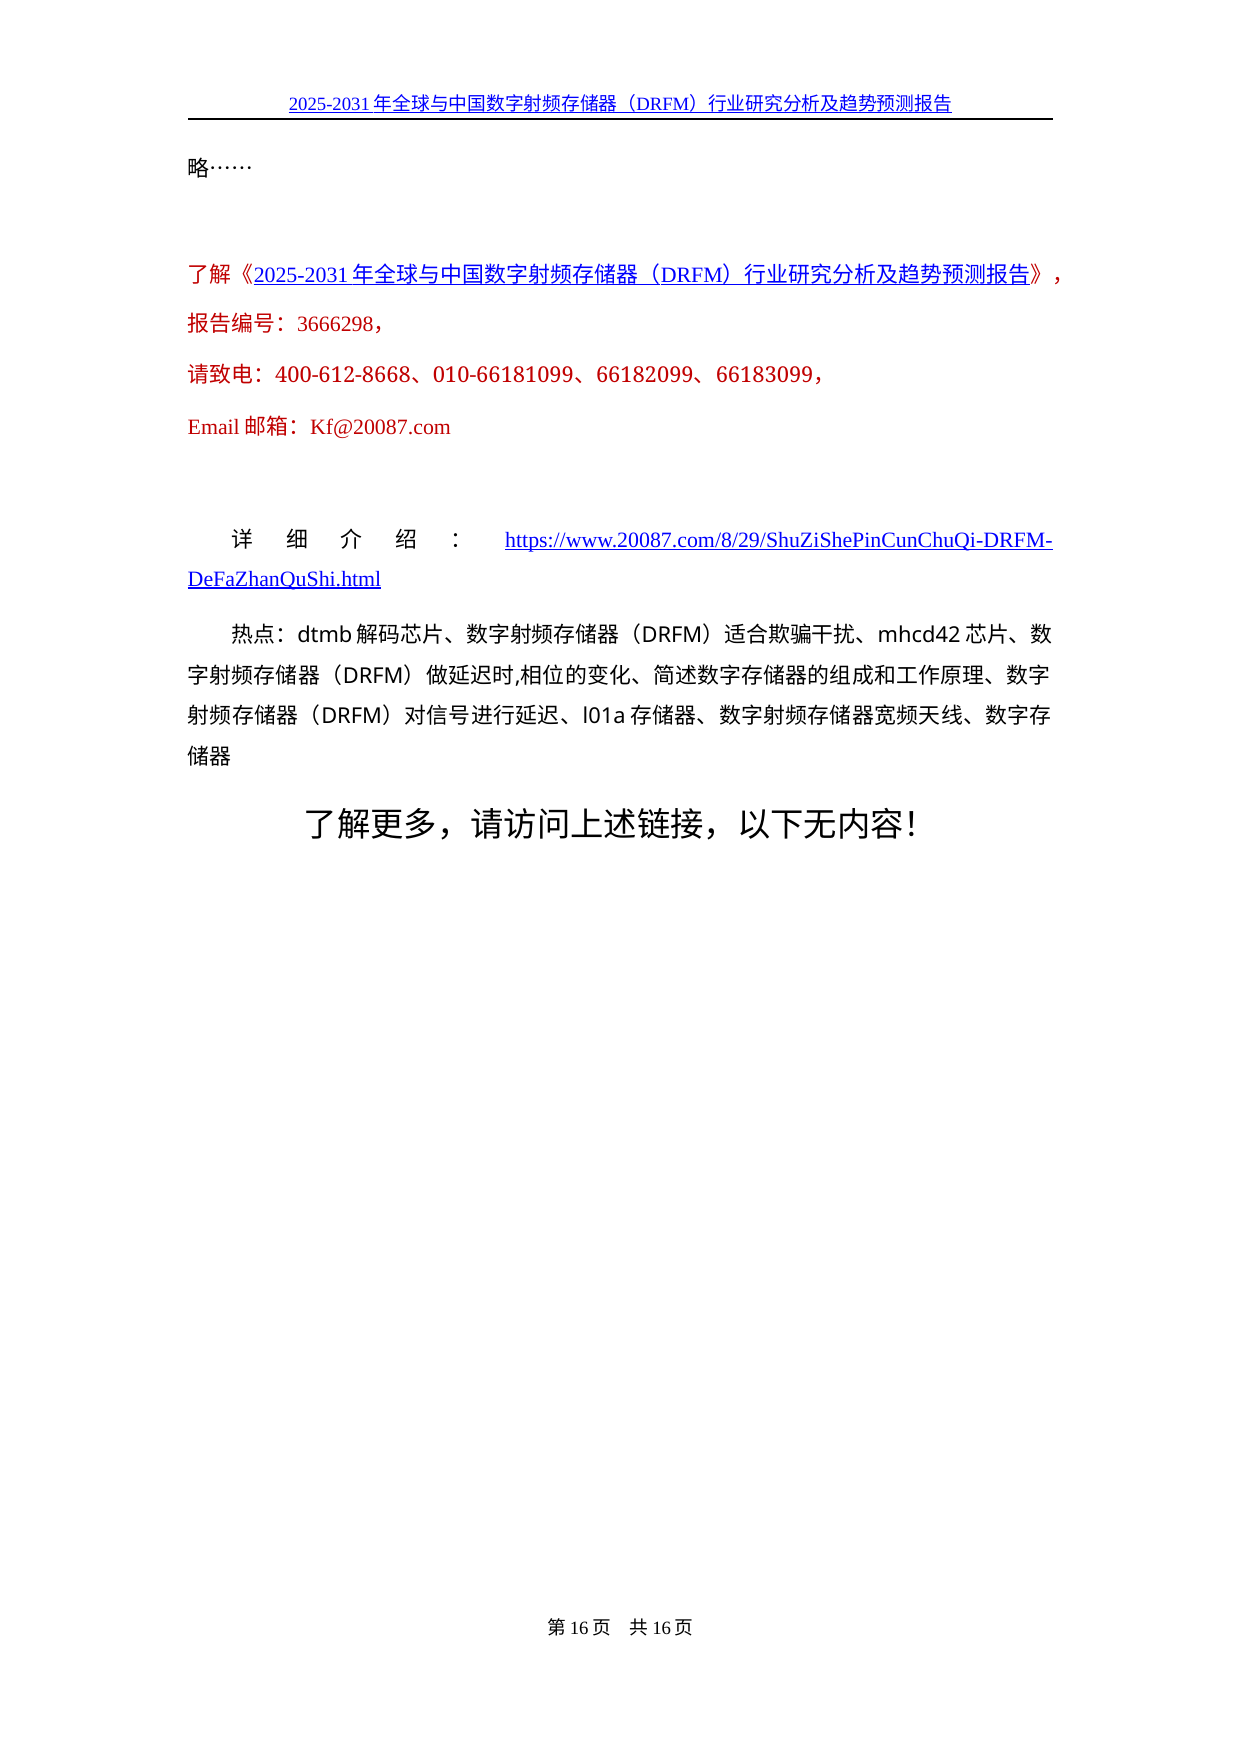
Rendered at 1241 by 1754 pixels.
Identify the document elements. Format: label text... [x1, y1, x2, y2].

text 详细介绍：https://www.20087.com/8/29/ShuZiShePinCunChuQi-DRFM-DeFaZhanQuShi.html [187, 521, 1053, 594]
text 请致电：400-612-8668、010-66181099、66182099、66183099， [187, 357, 1053, 389]
text 热点：dtmb解码芯片、数字射频存储器（DRFM）适合欺骗干扰、mhcd42芯片、数字射频存储器（DRFM）做延迟时,相位的变化、简述数字存储器的组成和工作原理、数字射频存储器（DRFM）对信号进行延迟、l01a存储器、数字射频存储器宽频天线、数字存储器 [187, 617, 1053, 771]
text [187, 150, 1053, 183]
title 了解更多，请访问上述链接，以下无内容！ [187, 789, 1053, 854]
text Email邮箱：Kf@20087.com [187, 408, 1053, 441]
text 了解《2025-2031年全球与中国数字射频存储器（DRFM）行业研究分析及趋势预测报告》，报告编号：3666298， [187, 257, 1053, 338]
